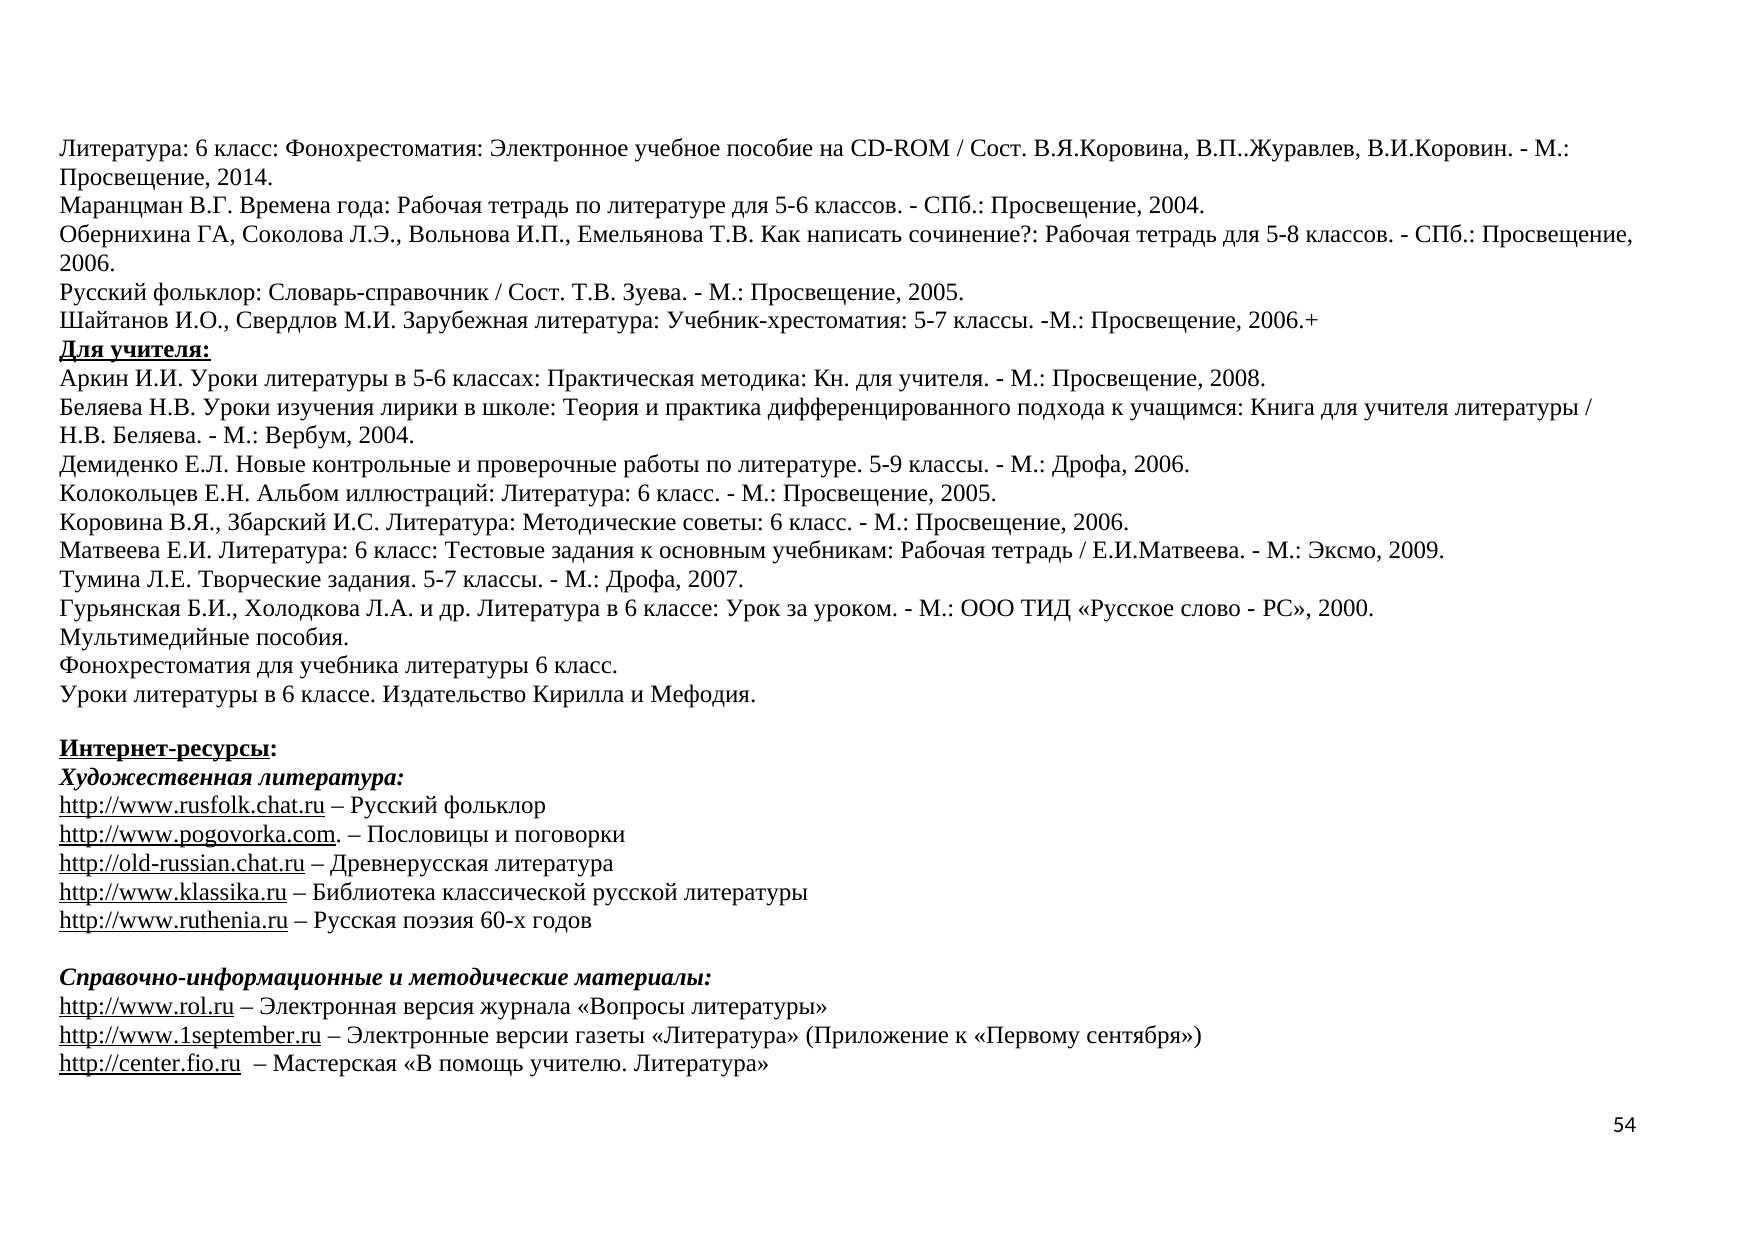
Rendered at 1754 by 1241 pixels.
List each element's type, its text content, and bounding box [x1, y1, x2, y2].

text Гурьянская Б.И., Холодкова Л.А. и др. Литература в 6 классе: Урок за уроком. - М.: ООО ТИД «Русское слово - PC», 2000. [59, 593, 1636, 622]
text http://center.fio.ru – Мастерская «В помощь учителю. Литература» [59, 1048, 1636, 1077]
text Коровина В.Я., Збарский И.С. Литература: Методические советы: 6 класс. - М.: Просвещение, 2006. [59, 507, 1636, 535]
text Интернет-ресурсы: [59, 733, 1636, 762]
text Художественная литература: [59, 762, 1636, 791]
text Колокольцев Е.Н. Альбом иллюстраций: Литература: 6 класс. - М.: Просвещение, 2005. [59, 478, 1636, 507]
text Для учителя: [59, 334, 1636, 363]
text Литература: 6 класс: Фонохрестоматия: Электронное учебное пособие на CD-ROM / Сост. В.Я.Коровина, В.П..Журавлев, В.И.Коровин. - М.: Просвещение, 2014. [59, 133, 1636, 190]
text http://www.klassika.ru – Библиотека классической русской литературы [59, 877, 1636, 906]
text Справочно-информационные и методические материалы: [59, 962, 1636, 991]
text Русский фольклор: Словарь-справочник / Сост. Т.В. Зуева. - М.: Просвещение, 2005. [59, 277, 1636, 305]
text http://www.rol.ru – Электронная версия журнала «Вопросы литературы» [59, 991, 1636, 1020]
text Тумина Л.Е. Творческие задания. 5-7 классы. - М.: Дрофа, 2007. [59, 564, 1636, 593]
text http://www.pogovorka.com. – Пословицы и поговорки [59, 819, 1636, 848]
text Матвеева Е.И. Литература: 6 класс: Тестовые задания к основным учебникам: Рабочая тетрадь / Е.И.Матвеева. - М.: Эксмо, 2009. [59, 535, 1636, 564]
text http://www.1september.ru – Электронные версии газеты «Литература» (Приложение к «Первому сентября») [59, 1020, 1636, 1048]
text Аркин И.И. Уроки литературы в 5-6 классах: Практическая методика: Кн. для учителя. - М.: Просвещение, 2008. [59, 363, 1636, 392]
text http://old-russian.chat.ru – Древнерусская литература [59, 848, 1636, 877]
text Мультимедийные пособия. [59, 622, 1636, 650]
text Фонохрестоматия для учебника литературы 6 класс. [59, 650, 1636, 679]
text Обернихина ГА, Соколова Л.Э., Вольнова И.П., Емельянова Т.В. Как написать сочинение?: Рабочая тетрадь для 5-8 классов. - СПб.: Просвещение, 2006. [59, 219, 1636, 277]
text Беляева Н.В. Уроки изучения лирики в школе: Теория и практика дифференцированного подхода к учащимся: Книга для учителя литературы / Н.В. Беляева. - М.: Вербум, 2004. [59, 392, 1636, 449]
text http://www.rusfolk.chat.ru – Русский фольклор [59, 791, 1636, 819]
text Уроки литературы в 6 классе. Издательство Кирилла и Мефодия. [59, 679, 1636, 708]
text Демиденко Е.Л. Новые контрольные и проверочные работы по литературе. 5-9 классы. - М.: Дрофа, 2006. [59, 449, 1636, 478]
text Маранцман В.Г. Времена года: Рабочая тетрадь по литературе для 5-6 классов. - СПб.: Просвещение, 2004. [59, 190, 1636, 219]
text http://www.ruthenia.ru – Русская поэзия 60-х годов [59, 906, 1636, 934]
text Шайтанов И.О., Свердлов М.И. Зарубежная литература: Учебник-хрестоматия: 5-7 классы. -М.: Просвещение, 2006.+ [59, 305, 1636, 334]
